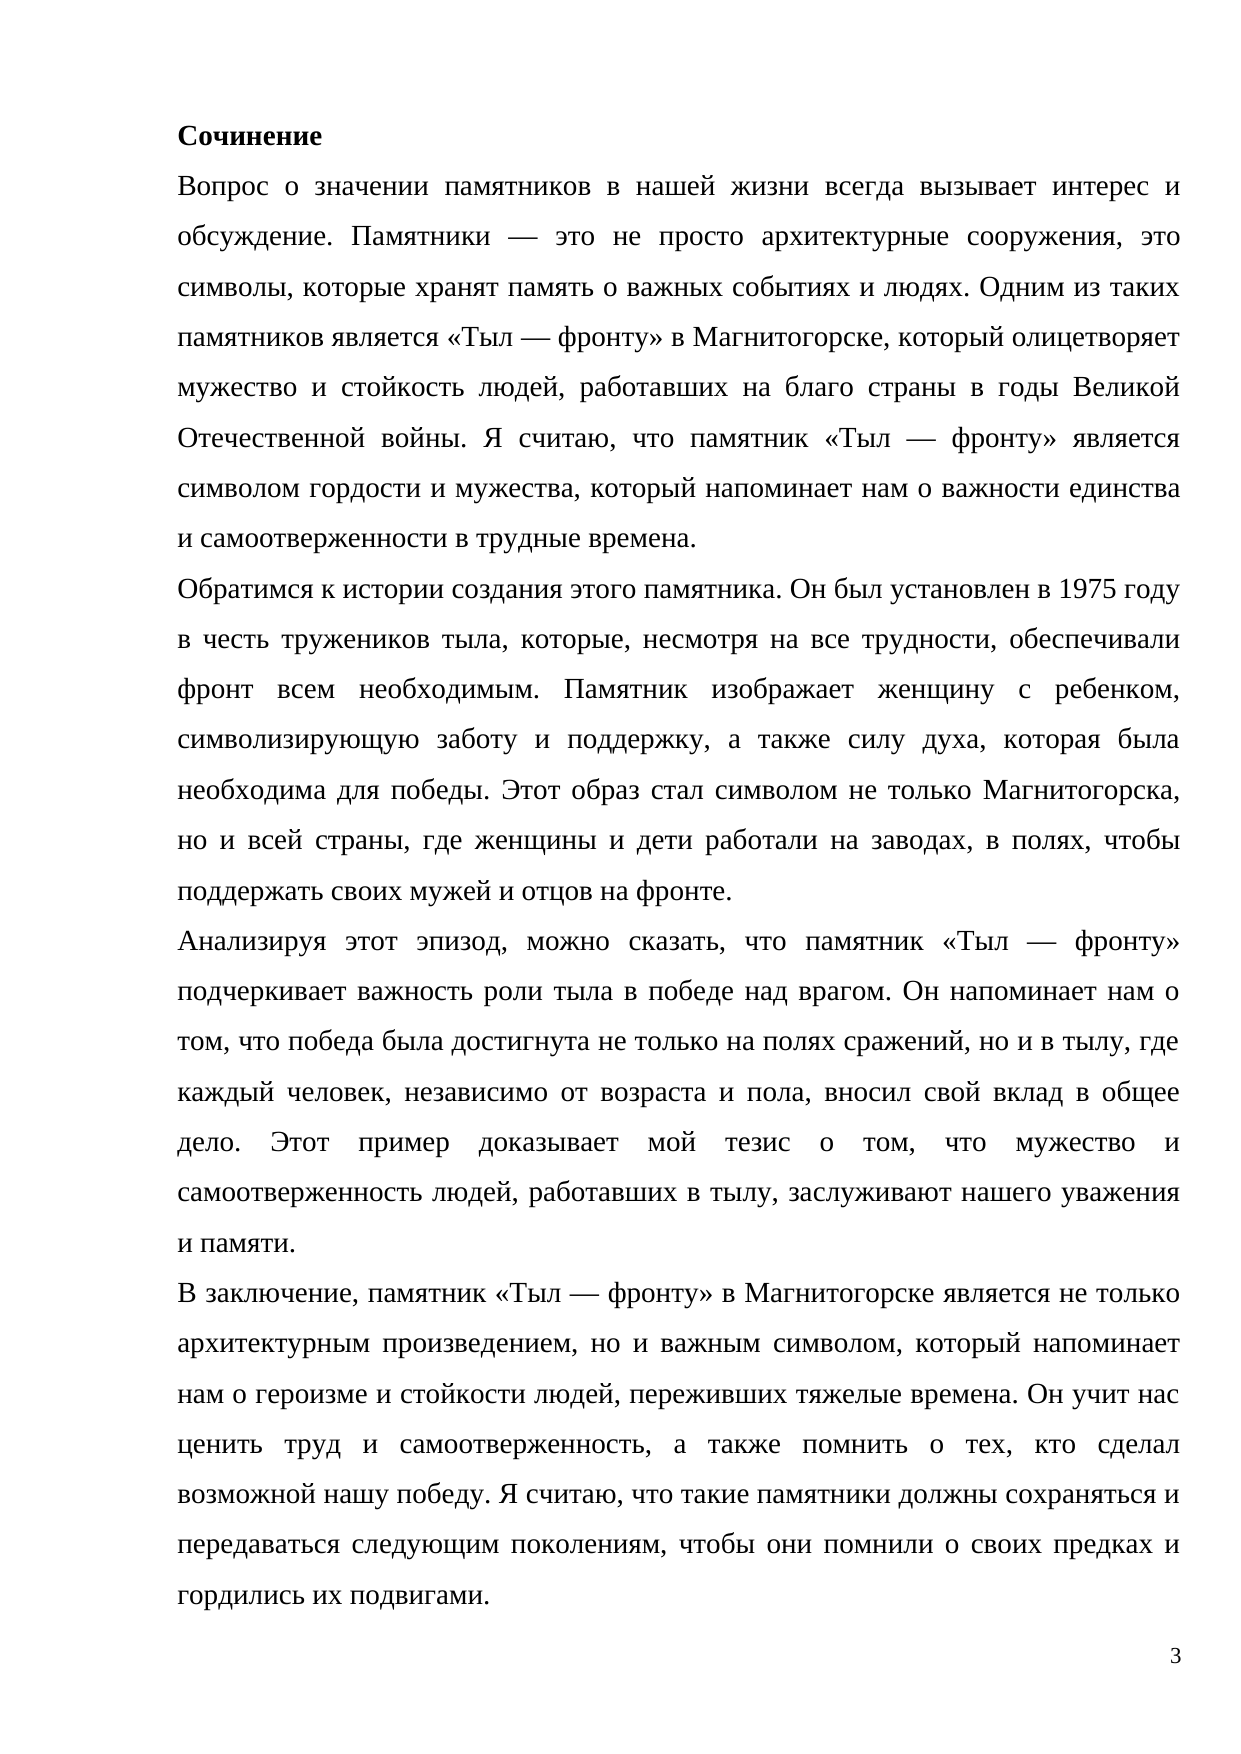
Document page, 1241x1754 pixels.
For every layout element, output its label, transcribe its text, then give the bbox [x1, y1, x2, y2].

subtitle Сочинение [177, 118, 1181, 152]
text В заключение, памятник «Тыл — фронту» в Магнитогорске является не только архитектурным произведением, но и важным символом, который напоминает нам о героизме и стойкости людей, переживших тяжелые времена. Он учит нас ценить труд и самоотверженность, а также помнить о тех, кто сделал возможной нашу победу. Я считаю, что такие памятники должны сохраняться и передаваться следующим поколениям, чтобы они помнили о своих предках и гордились их подвигами. [177, 1275, 1181, 1611]
text Обратимся к истории создания этого памятника. Он был установлен в 1975 году в честь тружеников тыла, которые, несмотря на все трудности, обеспечивали фронт всем необходимым. Памятник изображает женщину с ребенком, символизирующую заботу и поддержку, а также силу духа, которая была необходима для победы. Этот образ стал символом не только Магнитогорска, но и всей страны, где женщины и дети работали на заводах, в полях, чтобы поддержать своих мужей и отцов на фронте. [177, 571, 1181, 906]
text Анализируя этот эпизод, можно сказать, что памятник «Тыл — фронту» подчеркивает важность роли тыла в победе над врагом. Он напоминает нам о том, что победа была достигнута не только на полях сражений, но и в тылу, где каждый человек, независимо от возраста и пола, вносил свой вклад в общее дело. Этот пример доказывает мой тезис о том, что мужество и самоотверженность людей, работавших в тылу, заслуживают нашего уважения и памяти. [177, 923, 1181, 1258]
text Вопрос о значении памятников в нашей жизни всегда вызывает интерес и обсуждение. Памятники — это не просто архитектурные сооружения, это символы, которые хранят память о важных событиях и людях. Одним из таких памятников является «Тыл — фронту» в Магнитогорске, который олицетворяет мужество и стойкость людей, работавших на благо страны в годы Великой Отечественной войны. Я считаю, что памятник «Тыл — фронту» является символом гордости и мужества, который напоминает нам о важности единства и самоотверженности в трудные времена. [177, 168, 1181, 554]
